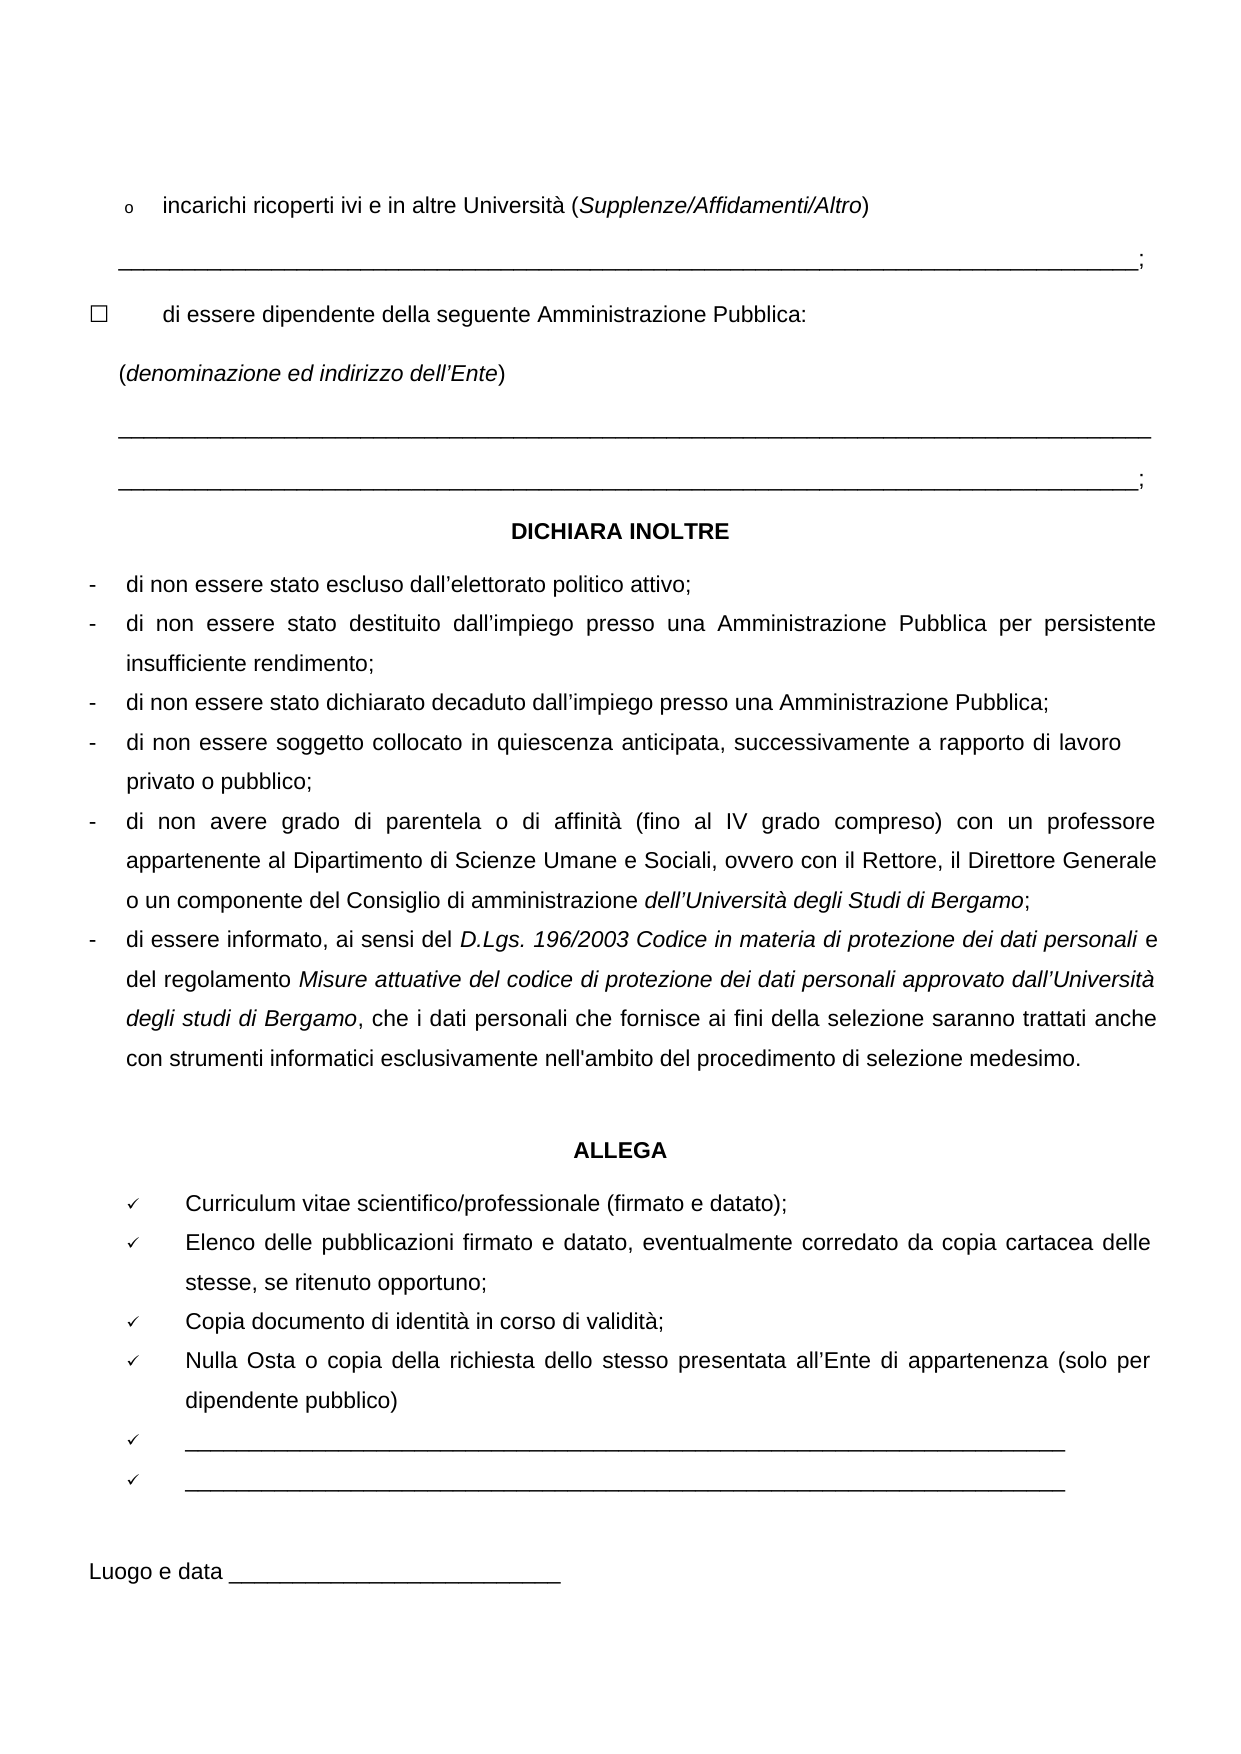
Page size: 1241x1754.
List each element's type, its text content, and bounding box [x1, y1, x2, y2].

list di non essere soggetto collocato in quiescenza anticipata, successivamente a rapporto di lavoro privato o pubblico; [89, 729, 1122, 794]
subtitle DICHIARA INOLTRE [89, 518, 1152, 544]
list di non essere stato destituito dall’impiego presso una Amministrazione Pubblica per persistente insufficiente rendimento; [89, 610, 1158, 676]
list Nulla Osta o copia della richiesta dello stesso presentata all’Ente di appartenenza (solo per dipendente pubblico) [126, 1347, 1152, 1413]
list Curriculum vitae scientifico/professionale (firmato e datato); [126, 1189, 1152, 1216]
subtitle ALLEGA [89, 1137, 1152, 1163]
list _____________________________________________________________________ [126, 1466, 1152, 1492]
list di non essere stato escluso dall’elettorato politico attivo; [89, 571, 1158, 597]
text di essere dipendente della seguente Amministrazione Pubblica: [89, 297, 1152, 329]
list di non essere stato dichiarato decaduto dall’impiego presso una Amministrazione Pubblica; [89, 689, 1158, 716]
list di non avere grado di parentela o di affinità (fino al IV grado compreso) con un professore appartenente al Dipartimento di Scienze Umane e Sociali, ovvero con il Rettore, il Direttore Generale o un componente del Consiglio di amministrazione dell’Università degli Studi di Bergamo; [89, 808, 1158, 913]
list di essere informato, ai sensi del D.Lgs. 196/2003 Codice in materia di protezione dei dati personali e del regolamento Misure attuative del codice di protezione dei dati personali approvato dall’Università degli studi di Bergamo, che i dati personali che fornisce ai fini della selezione saranno trattati anche con strumenti informatici esclusivamente nell'ambito del procedimento di selezione medesimo. [89, 926, 1158, 1071]
list Copia documento di identità in corso di validità; [126, 1308, 1152, 1334]
list _____________________________________________________________________ [126, 1426, 1152, 1453]
text Luogo e data __________________________ [89, 1558, 1157, 1584]
text (denominazione ed indirizzo dell’Ente) _________________________________________________________________________________________________________________________________________________________________; [118, 360, 1152, 492]
list Elenco delle pubblicazioni firmato e datato, eventualmente corredato da copia cartacea delle stesse, se ritenuto opportuno; [126, 1229, 1152, 1295]
list incarichi ricoperti ivi e in altre Università (Supplenze/Affidamenti/Altro) ________________________________________________________________________________; [118, 192, 1152, 271]
